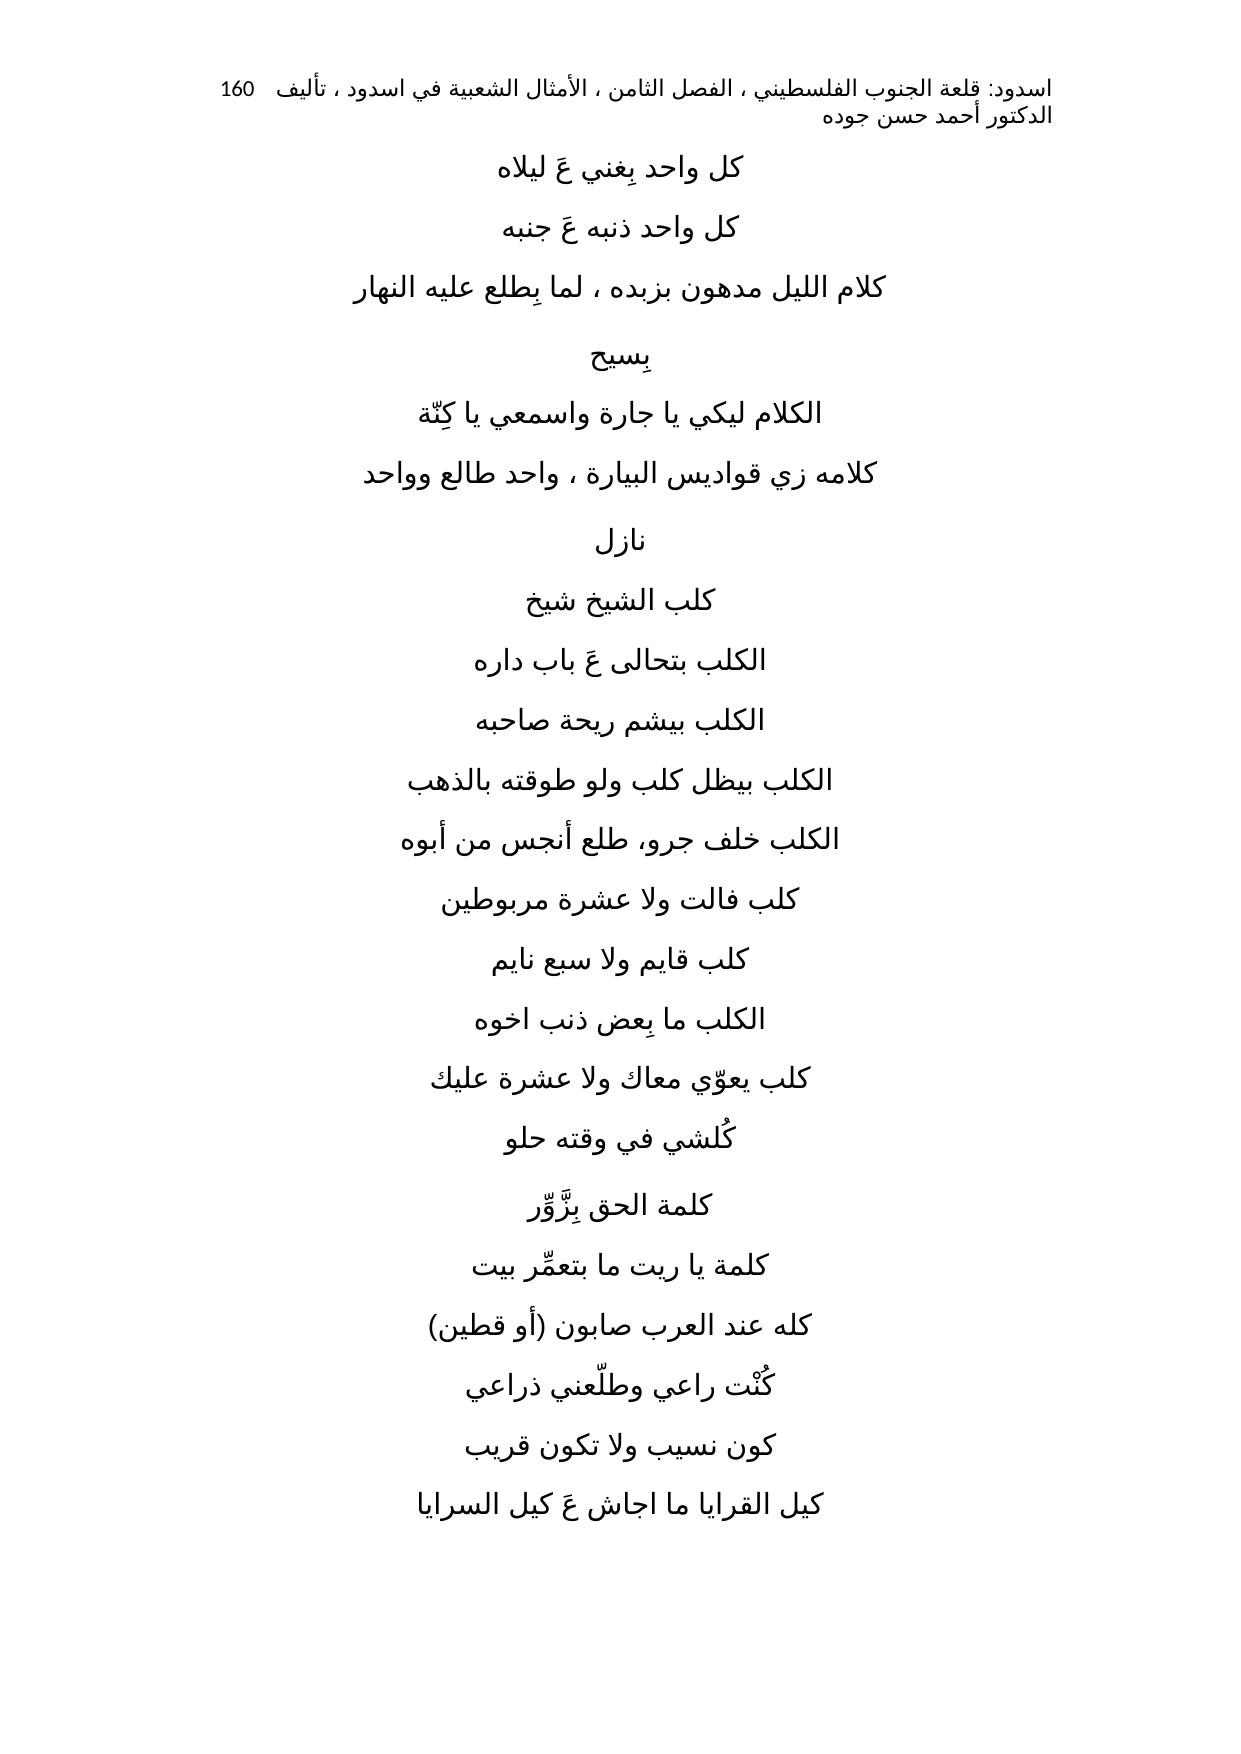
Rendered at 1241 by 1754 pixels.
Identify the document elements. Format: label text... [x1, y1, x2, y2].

table_cell الكلام ليكي يا جارة واسمعي يا كِنّة [336, 396, 904, 456]
table_cell كلب قايم ولا سبع نايم [336, 942, 904, 1002]
table_cell كُنْت راعي وطلّعني ذراعي [336, 1368, 904, 1427]
table_cell كلام الليل مدهون بزبده ، لما بِطلع عليه النهار بِسيح [336, 270, 904, 396]
table_cell الكلب بتحالى عَ باب داره [336, 643, 904, 703]
table_cell كُلشي في وقته حلو كلمة الحق بِزَّوِّر [336, 1121, 904, 1248]
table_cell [336, 1487, 904, 1547]
table_cell الكلب ما بِعض ذنب اخوه [336, 1002, 904, 1061]
table_cell كلامه زي قواديس البيارة ، واحد طالع وواحد نازل [336, 456, 904, 583]
table_cell كلمة يا ريت ما بتعمِّر بيت [336, 1248, 904, 1308]
table_cell كلب فالت ولا عشرة مربوطين [336, 882, 904, 942]
table_cell كله عند العرب صابون (أو قطين) [336, 1308, 904, 1368]
table_cell الكلب خلف جرو، طلع أنجس من أبوه [336, 822, 904, 882]
table_cell كون نسيب ولا تكون قريب [336, 1428, 904, 1487]
table_cell كلب يعوّي معاك ولا عشرة عليك [336, 1061, 904, 1121]
table_cell كل واحد بِغني عَ ليلاه [336, 150, 904, 210]
table_cell الكلب بيظل كلب ولو طوقته بالذهب [336, 763, 904, 822]
table_cell الكلب بيشم ريحة صاحبه [336, 703, 904, 762]
table_cell كلب الشيخ شيخ [336, 583, 904, 643]
table_cell كل واحد ذنبه عَ جنبه [336, 210, 904, 269]
